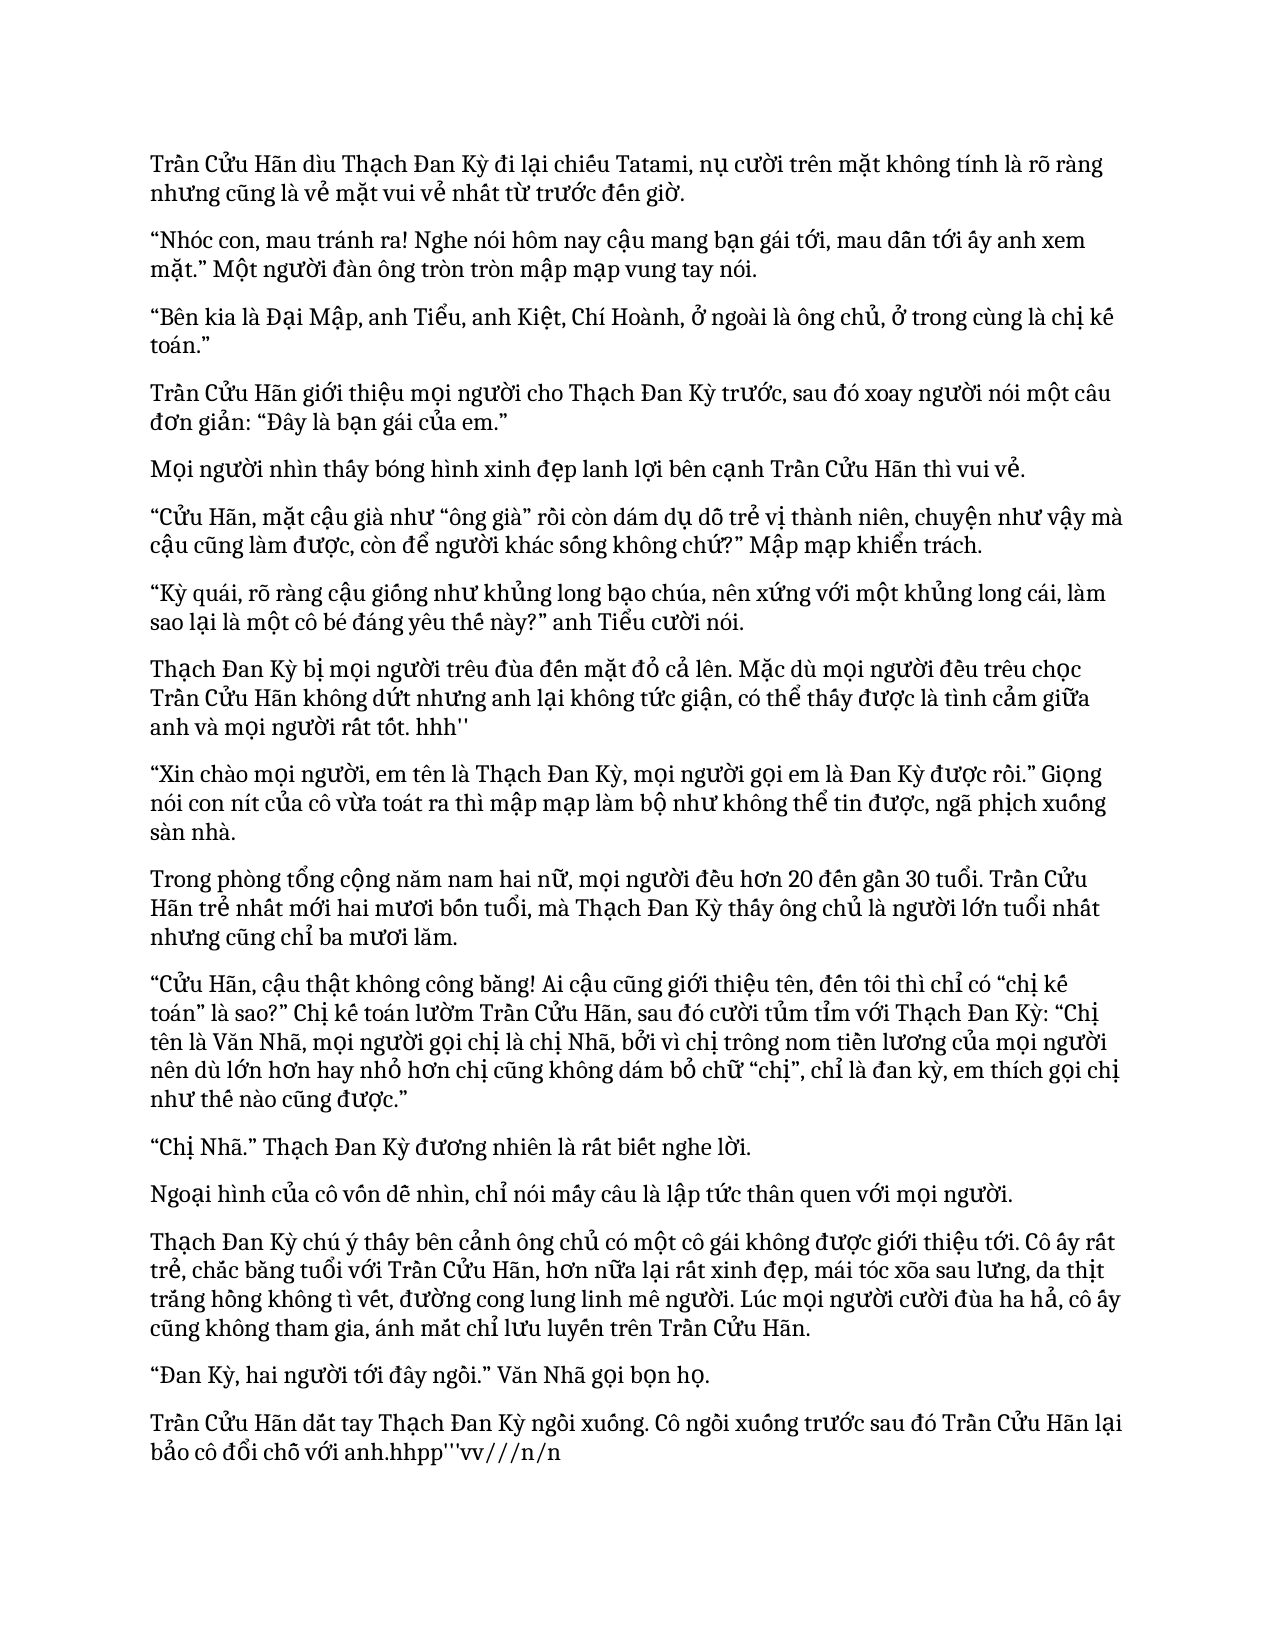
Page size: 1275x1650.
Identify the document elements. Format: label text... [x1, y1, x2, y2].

text “Chị Nhã.” Thạch Đan Kỳ đương nhiên là rất biết nghe lời. [150, 1132, 1125, 1161]
text “Bên kia là Đại Mập, anh Tiểu, anh Kiệt, Chí Hoành, ở ngoài là ông chủ, ở trong cùng là chị kế toán.” [150, 302, 1125, 360]
text Trần Cửu Hãn dìu Thạch Đan Kỳ đi lại chiếu Tatami, nụ cười trên mặt không tính là rõ ràng nhưng cũng là vẻ mặt vui vẻ nhất từ trước đến giờ. [150, 150, 1125, 207]
text Trần Cửu Hãn giới thiệu mọi người cho Thạch Đan Kỳ trước, sau đó xoay người nói một câu đơn giản: “Đây là bạn gái của em.” [150, 379, 1125, 436]
text “Cửu Hãn, cậu thật không công bằng! Ai cậu cũng giới thiệu tên, đến tôi thì chỉ có “chị kế toán” là sao?” Chị kế toán lườm Trần Cửu Hãn, sau đó cười tủm tỉm với Thạch Đan Kỳ: “Chị tên là Văn Nhã, mọi người gọi chị là chị Nhã, bởi vì chị trông nom tiền lương của mọi người nên dù lớn hơn hay nhỏ hơn chị cũng không dám bỏ chữ “chị”, chỉ là đan kỳ, em thích gọi chị như thế nào cũng được.” [150, 970, 1125, 1114]
text Thạch Đan Kỳ bị mọi người trêu đùa đến mặt đỏ cả lên. Mặc dù mọi người đều trêu chọc Trần Cửu Hãn không dứt nhưng anh lại không tức giận, có thể thấy được là tình cảm giữa anh và mọi người rất tốt. hhh'' [150, 655, 1125, 741]
text Mọi người nhìn thấy bóng hình xinh đẹp lanh lợi bên cạnh Trần Cửu Hãn thì vui vẻ. [150, 455, 1125, 484]
text “Cửu Hãn, mặt cậu già như “ông già” rồi còn dám dụ dỗ trẻ vị thành niên, chuyện như vậy mà cậu cũng làm được, còn để người khác sống không chứ?” Mập mạp khiển trách. [150, 502, 1125, 560]
text Trần Cửu Hãn dắt tay Thạch Đan Kỳ ngồi xuống. Cô ngồi xuống trước sau đó Trần Cửu Hãn lại bảo cô đổi chỗ với anh.hhpp'''vv///n/n [150, 1409, 1125, 1466]
text Thạch Đan Kỳ chú ý thấy bên cảnh ông chủ có một cô gái không được giới thiệu tới. Cô ấy rất trẻ, chắc bằng tuổi với Trần Cửu Hãn, hơn nữa lại rất xinh đẹp, mái tóc xõa sau lưng, da thịt trắng hồng không tì vết, đường cong lung linh mê người. Lúc mọi người cười đùa ha hả, cô ấy cũng không tham gia, ánh mắt chỉ lưu luyến trên Trần Cửu Hãn. [150, 1227, 1125, 1342]
text “Kỳ quái, rõ ràng cậu giống như khủng long bạo chúa, nên xứng với một khủng long cái, làm sao lại là một cô bé đáng yêu thế này?” anh Tiểu cười nói. [150, 579, 1125, 636]
text Ngoại hình của cô vốn dễ nhìn, chỉ nói mấy câu là lập tức thân quen với mọi người. [150, 1180, 1125, 1209]
text “Đan Kỳ, hai người tới đây ngồi.” Văn Nhã gọi bọn họ. [150, 1361, 1125, 1390]
text “Xin chào mọi người, em tên là Thạch Đan Kỳ, mọi người gọi em là Đan Kỳ được rồi.” Giọng nói con nít của cô vừa toát ra thì mập mạp làm bộ như không thể tin được, ngã phịch xuống sàn nhà. [150, 760, 1125, 846]
text Trong phòng tổng cộng năm nam hai nữ, mọi người đều hơn 20 đến gần 30 tuổi. Trần Cửu Hãn trẻ nhất mới hai mươi bốn tuổi, mà Thạch Đan Kỳ thấy ông chủ là người lớn tuổi nhất nhưng cũng chỉ ba mươi lăm. [150, 865, 1125, 951]
text “Nhóc con, mau tránh ra! Nghe nói hôm nay cậu mang bạn gái tới, mau dẫn tới ấy anh xem mặt.” Một người đàn ông tròn tròn mập mạp vung tay nói. [150, 226, 1125, 284]
